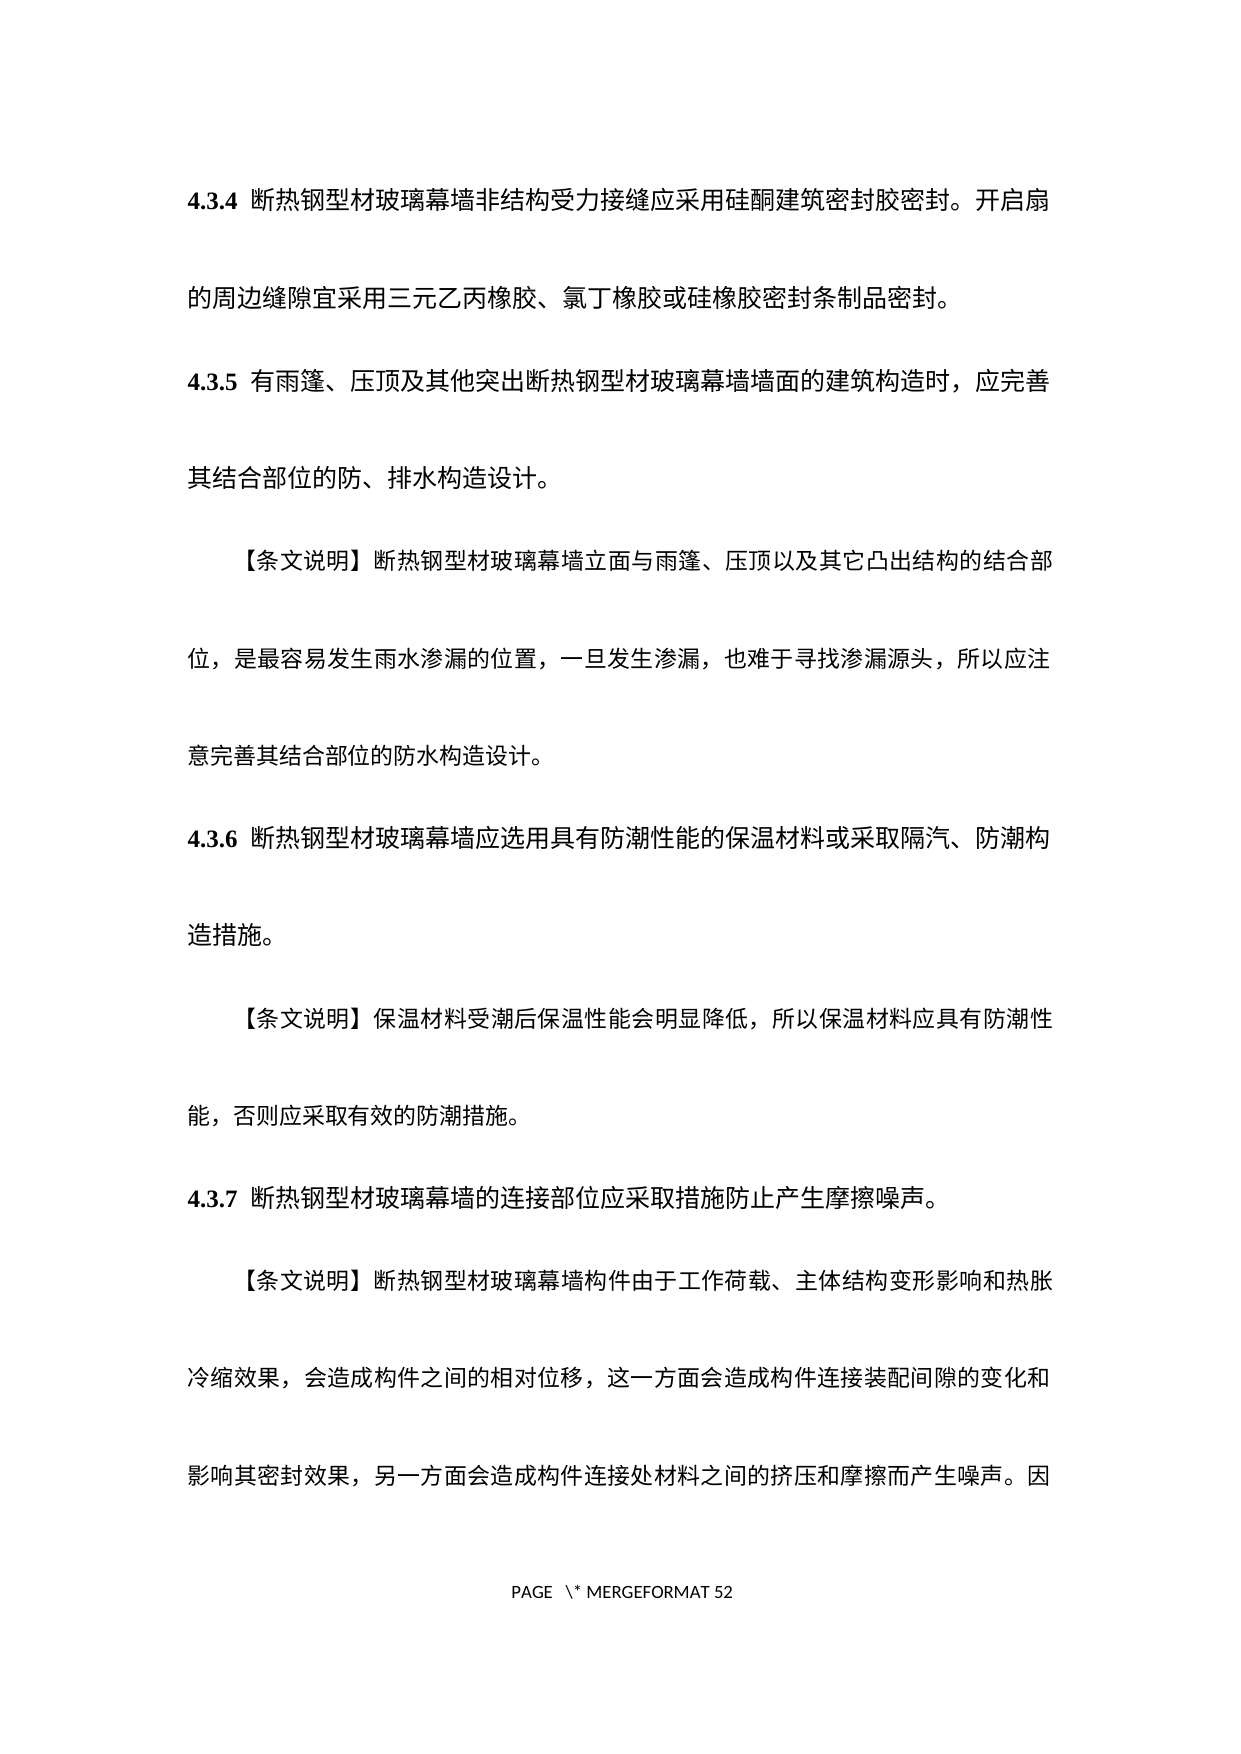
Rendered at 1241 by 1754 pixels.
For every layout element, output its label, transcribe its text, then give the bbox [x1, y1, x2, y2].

text 【条文说明】断热钢型材玻璃幕墙立面与雨篷、压顶以及其它凸出结构的结合部位，是最容易发生雨水渗漏的位置，一旦发生渗漏，也难于寻找渗漏源头，所以应注意完善其结合部位的防水构造设计。 [187, 527, 1053, 787]
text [187, 1247, 1053, 1507]
text 4.3.6 断热钢型材玻璃幕墙应选用具有防潮性能的保温材料或采取隔汽、防潮构造措施。 [187, 804, 1053, 966]
text 4.3.4 断热钢型材玻璃幕墙非结构受力接缝应采用硅酮建筑密封胶密封。开启扇的周边缝隙宜采用三元乙丙橡胶、氯丁橡胶或硅橡胶密封条制品密封。 [187, 166, 1053, 329]
text 4.3.7 断热钢型材玻璃幕墙的连接部位应采取措施防止产生摩擦噪声。 [187, 1164, 1053, 1229]
text 【条文说明】保温材料受潮后保温性能会明显降低，所以保温材料应具有防潮性能，否则应采取有效的防潮措施。 [187, 984, 1053, 1147]
text 4.3.5 有雨篷、压顶及其他突出断热钢型材玻璃幕墙墙面的建筑构造时，应完善其结合部位的防、排水构造设计。 [187, 347, 1053, 509]
